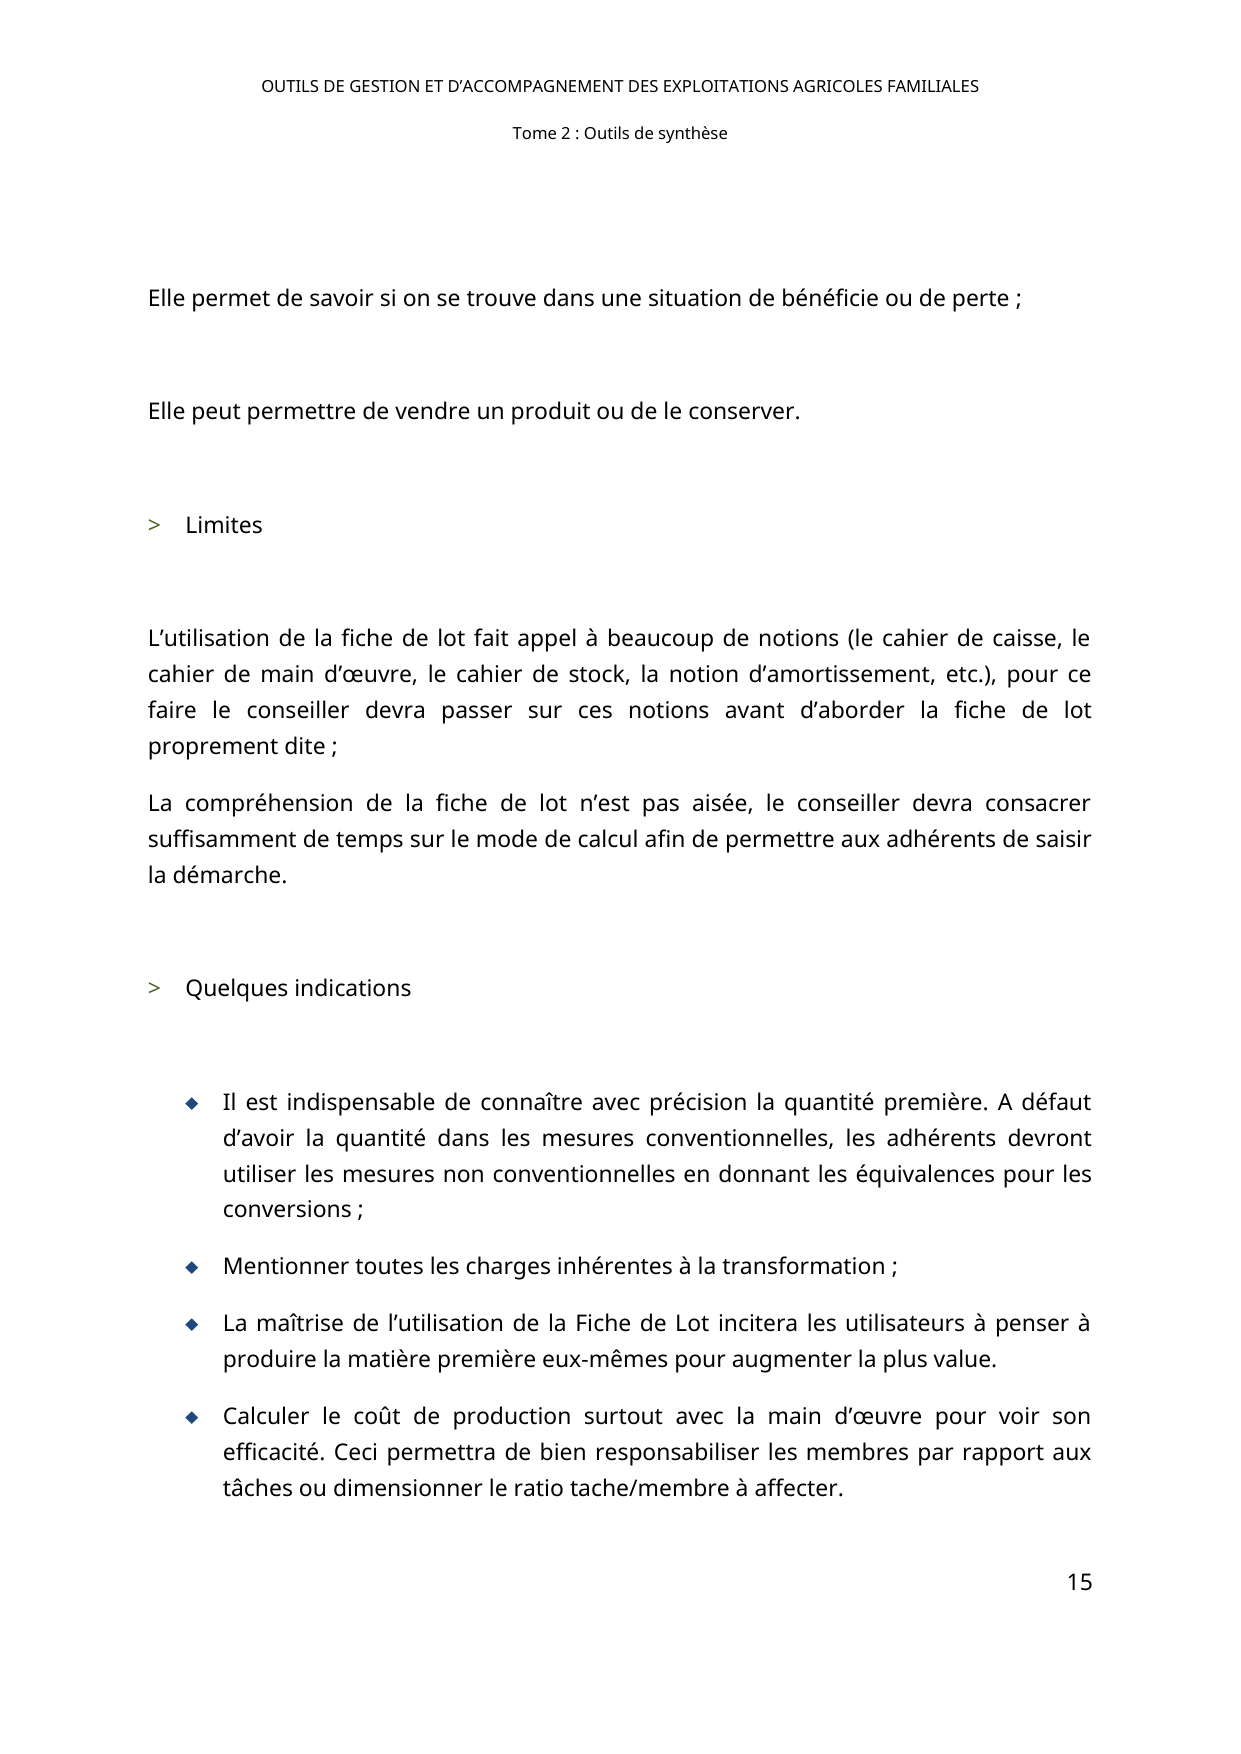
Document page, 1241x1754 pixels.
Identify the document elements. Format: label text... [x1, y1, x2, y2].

text L’utilisation de la fiche de lot fait appel à beaucoup de notions (le cahier de caisse, le cahier de main d’œuvre, le cahier de stock, la notion d’amortissement, etc.), pour ce faire le conseiller devra passer sur ces notions avant d’aborder la fiche de lot proprement dite ; [148, 622, 1093, 761]
text La compréhension de la fiche de lot n’est pas aisée, le conseiller devra consacrer suffisamment de temps sur le mode de calcul afin de permettre aux adhérents de saisir la démarche. [148, 787, 1093, 890]
text Limites [148, 508, 1093, 540]
text Elle peut permettre de vendre un produit ou de le conserver. [148, 395, 1093, 426]
text Calculer le coût de production surtout avec la main d’œuvre pour voir son efficacité. Ceci permettra de bien responsabiliser les membres par rapport aux tâches ou dimensionner le ratio tache/membre à affecter. [185, 1400, 1093, 1503]
text Elle permet de savoir si on se trouve dans une situation de bénéficie ou de perte ; [148, 281, 1093, 313]
text Mentionner toutes les charges inhérentes à la transformation ; [185, 1250, 1093, 1281]
text Il est indispensable de connaître avec précision la quantité première. A défaut d’avoir la quantité dans les mesures conventionnelles, les adhérents devront utiliser les mesures non conventionnelles en donnant les équivalences pour les conversions ; [185, 1086, 1093, 1225]
text Quelques indications [148, 972, 1093, 1003]
text La maîtrise de l’utilisation de la Fiche de Lot incitera les utilisateurs à penser à produire la matière première eux-mêmes pour augmenter la plus value. [185, 1307, 1093, 1374]
